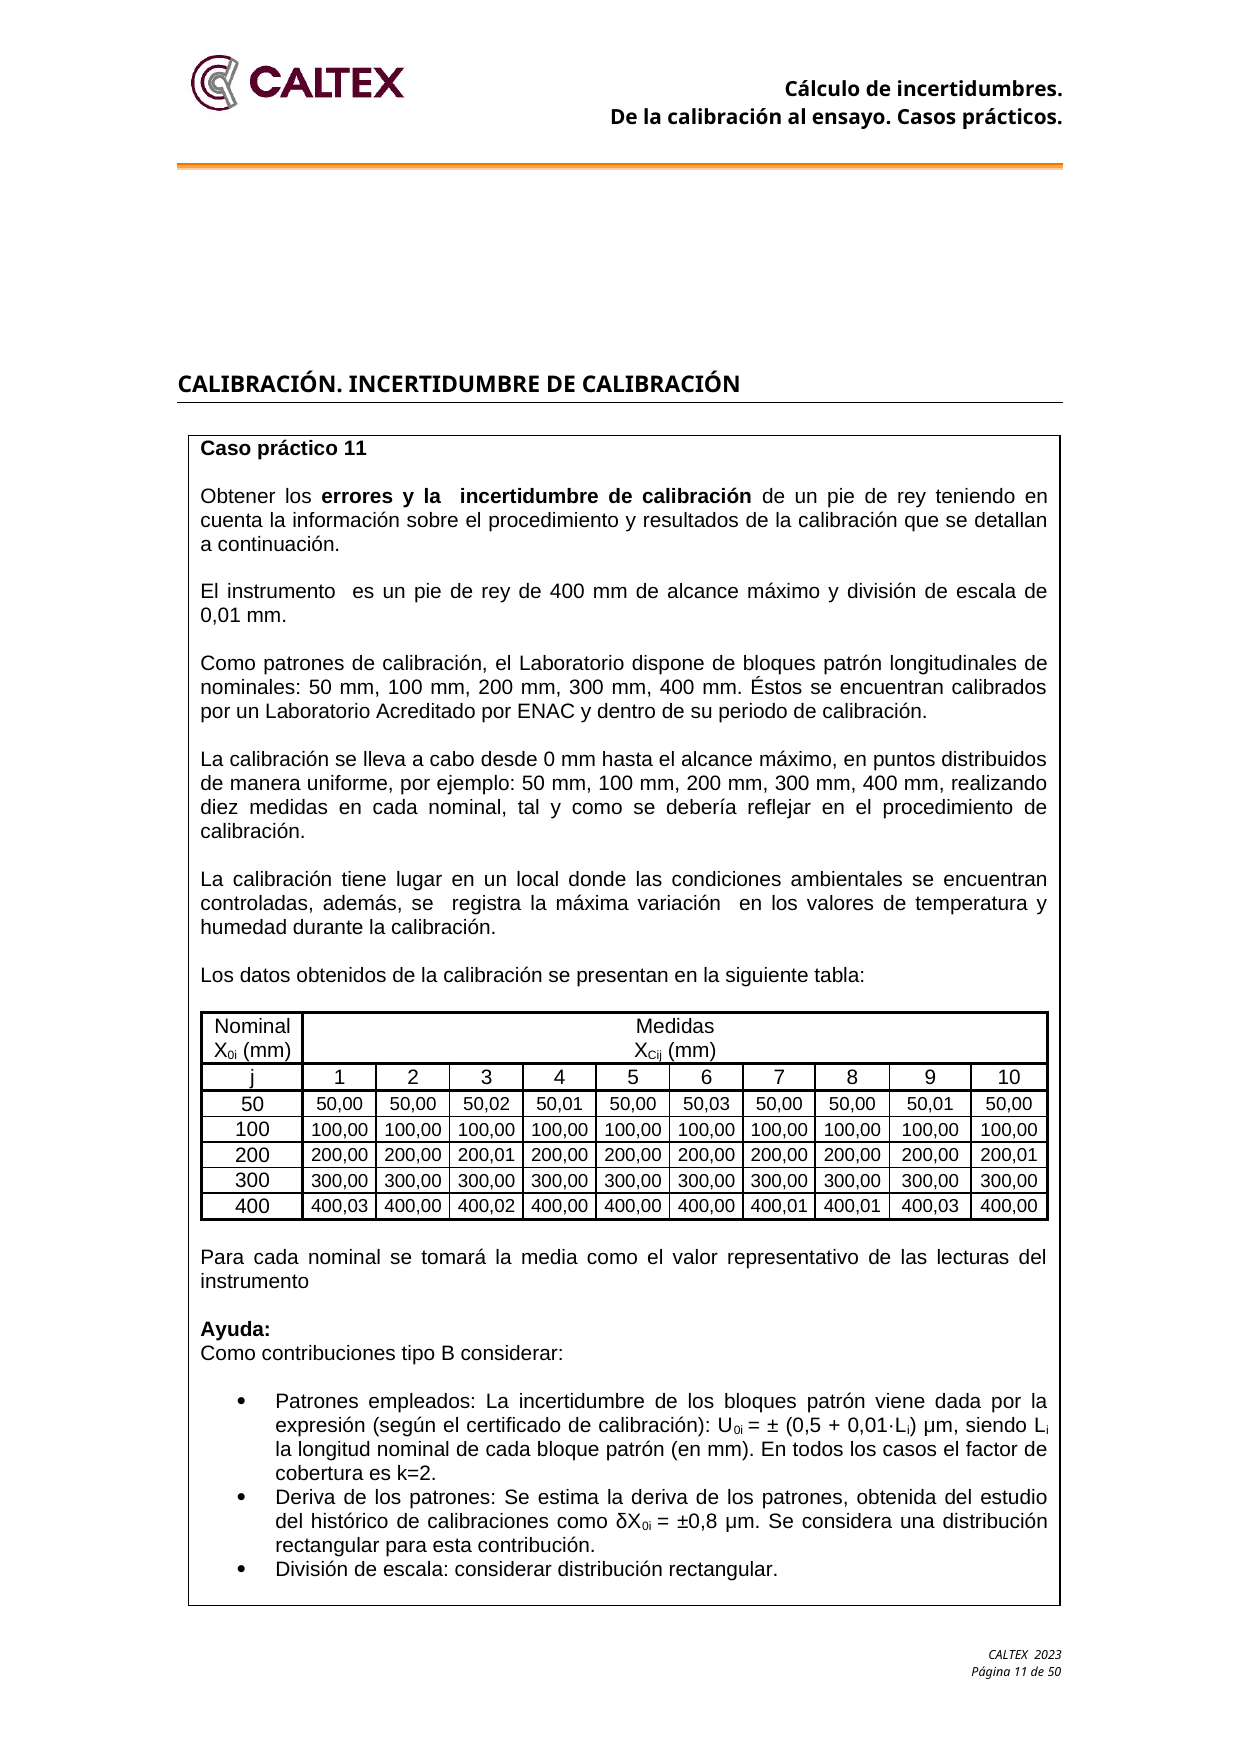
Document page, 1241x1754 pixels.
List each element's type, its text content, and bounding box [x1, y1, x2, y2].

picture [163, 38, 432, 127]
text CALIBRACIÓN. INCERTIDUMBRE DE CALIBRACIÓN [177, 368, 1063, 402]
table_header Caso práctico 11 Obtener los errores y la incertidumbre de calibración de un pie de rey teniendo en cuenta la información sobre el procedimiento y resultados de la calibración que se detallan a continuación. El instrumento es un pie de rey de de alcance máximo y división de escala de . Como patrones de calibración, el Laboratorio dispone de bloques patrón longitudinales de nominales: , , , , . Éstos se encuentran calibrados por un Laboratorio Acreditado por ENAC y dentro de su periodo de calibración. La calibración se lleva a cabo desde hasta el alcance máximo, en puntos distribuidos de manera uniforme, por ejemplo: , , , , , realizando diez medidas en cada nominal, tal y como se debería reflejar en el procedimiento de calibración. La calibración tiene lugar en un local donde las condiciones ambientales se encuentran controladas, además, se registra la máxima variación en los valores de temperatura y humedad durante la calibración. Los datos obtenidos de la calibración se presentan en la siguiente tabla: Para cada nominal se tomará la media como el valor representativo de las lecturas del instrumento Ayuda: Como contribuciones tipo B considerar: Patrones empleados: La incertidumbre de los bloques patrón viene dada por la expresión (según el certificado de calibración): U0i = ± (0,5 + 0,01·Li) μm, siendo Li la longitud nominal de cada bloque patrón (en mm). En todos los casos el factor de cobertura es k=2. Deriva de los patrones: Se estima la deriva de los patrones, obtenida del estudio del histórico de calibraciones como δX0i = ±0,8 μm. Se considera una distribución rectangular para esta contribución. División de escala: considerar distribución rectangular. [189, 436, 1059, 1604]
